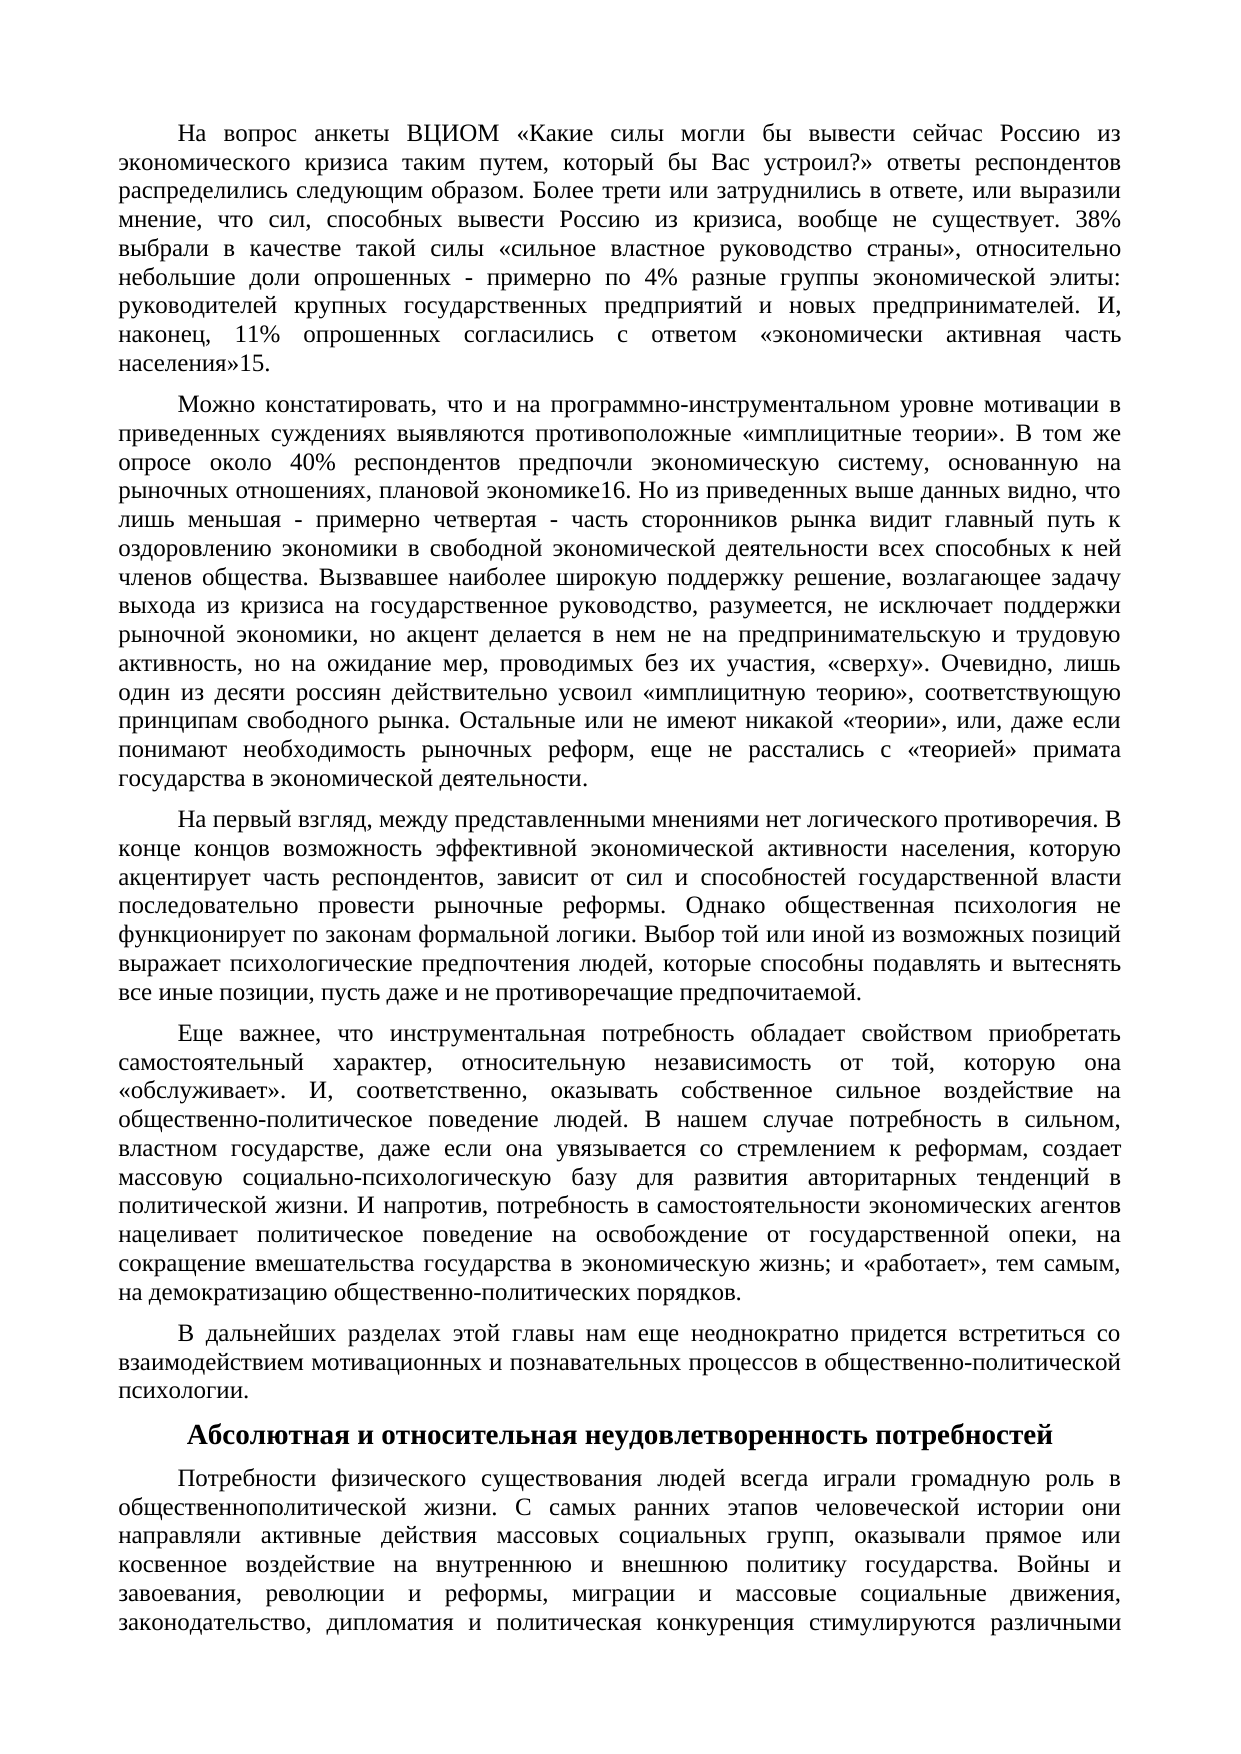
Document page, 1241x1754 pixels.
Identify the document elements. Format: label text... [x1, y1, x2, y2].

text Можно констатировать, что и на программно-инструментальном уровне мотивации в приведенных суждениях выявляются противоположные «имплицитные теории». В том же опросе около 40% респондентов предпочли экономическую систему, основанную на рыночных отношениях, плановой экономике16. Но из приведенных выше данных видно, что лишь меньшая - примерно четвертая - часть сторонников рынка видит главный путь к оздоровлению экономики в свободной экономической деятельности всех способных к ней членов общества. Вызвавшее наиболее широкую поддержку решение, возлагающее задачу выхода из кризиса на государственное руководство, разумеется, не исключает поддержки рыночной экономики, но акцент делается в нем не на предпринимательскую и трудовую активность, но на ожидание мер, проводимых без их участия, «сверху». Очевидно, лишь один из десяти россиян действительно усвоил «имплицитную теорию», соответствующую принципам свободного рынка. Остальные или не имеют никакой «теории», или, даже если понимают необходимость рыночных реформ, еще не расстались с «теорией» примата государства в экономической деятельности. [118, 389, 1122, 792]
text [118, 1463, 1122, 1635]
text На первый взгляд, между представленными мнениями нет логического противоречия. В конце концов возможность эффективной экономической активности населения, которую акцентирует часть респондентов, зависит от сил и способностей государственной власти последовательно провести рыночные реформы. Однако общественная психология не функционирует по законам формальной логики. Выбор той или иной из возможных позиций выражает психологические предпочтения людей, которые способны подавлять и вытеснять все иные позиции, пусть даже и не противоречащие предпочитаемой. [118, 804, 1122, 1006]
text Абсолютная и относительная неудовлетворенность потребностей [118, 1417, 1122, 1450]
text В дальнейших разделах этой главы нам еще неоднократно придется встретиться со взаимодействием мотивационных и познавательных процессов в общественно-политической психологии. [118, 1318, 1122, 1404]
text Еще важнее, что инструментальная потребность обладает свойством приобретать самостоятельный характер, относительную независимость от той, которую она «обслуживает». И, соответственно, оказывать собственное сильное воздействие на общественно-политическое поведение людей. В нашем случае потребность в сильном, властном государстве, даже если она увязывается со стремлением к реформам, создает массовую социально-психологическую базу для развития авторитарных тенденций в политической жизни. И напротив, потребность в самостоятельности экономических агентов нацеливает политическое поведение на освобождение от государственной опеки, на сокращение вмешательства государства в экономическую жизнь; и «работает», тем самым, на демократизацию общественно-политических порядков. [118, 1018, 1122, 1306]
text На вопрос анкеты ВЦИОМ «Какие силы могли бы вывести сейчас Россию из экономического кризиса таким путем, который бы Вас устроил?» ответы респондентов распределились следующим образом. Более трети или затруднились в ответе, или выразили мнение, что сил, способных вывести Россию из кризиса, вообще не существует. 38% выбрали в качестве такой силы «сильное властное руководство страны», относительно небольшие доли опрошенных - примерно по 4% разные группы экономической элиты: руководителей крупных государственных предприятий и новых предпринимателей. И, наконец, 11% опрошенных согласились с ответом «экономически активная часть населения»15. [118, 118, 1122, 377]
